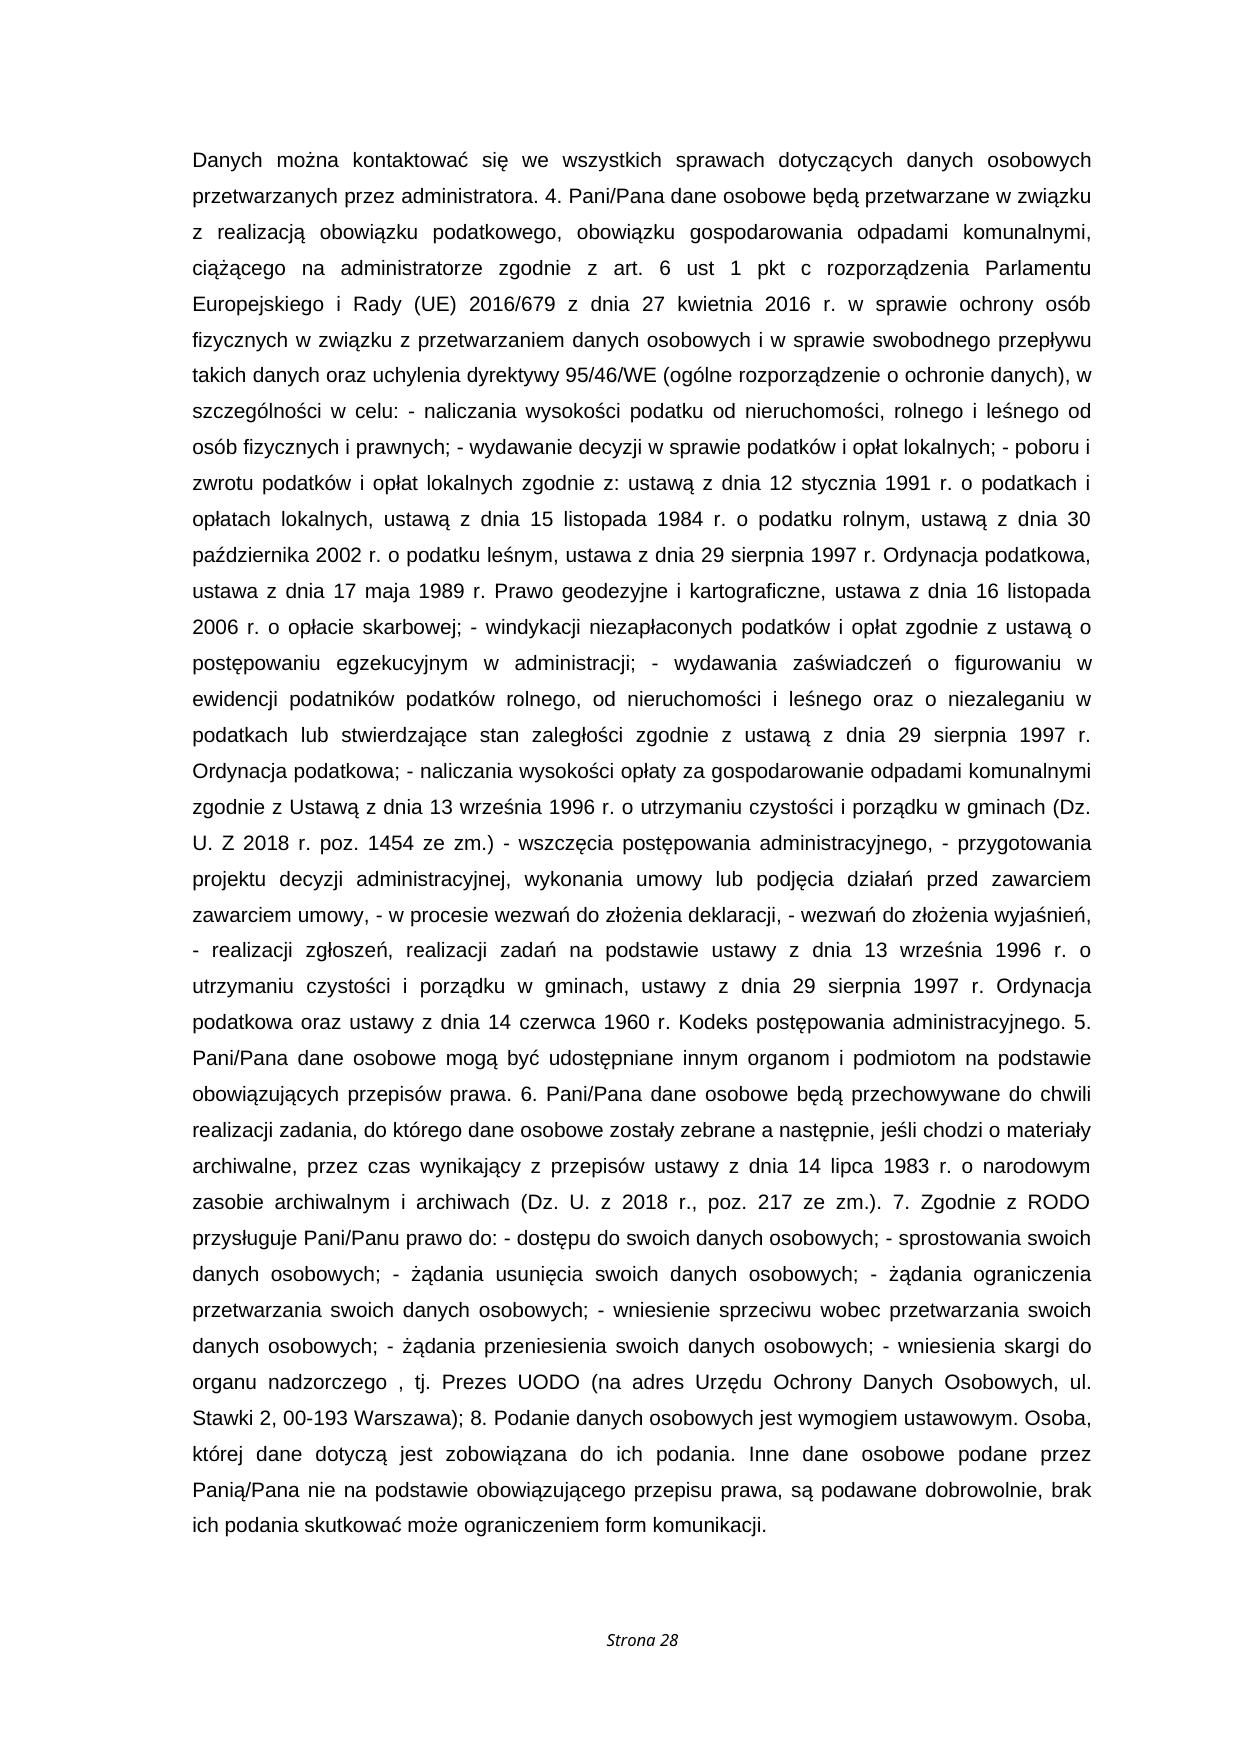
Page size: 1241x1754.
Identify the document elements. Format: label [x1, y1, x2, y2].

text [192, 148, 1092, 1537]
